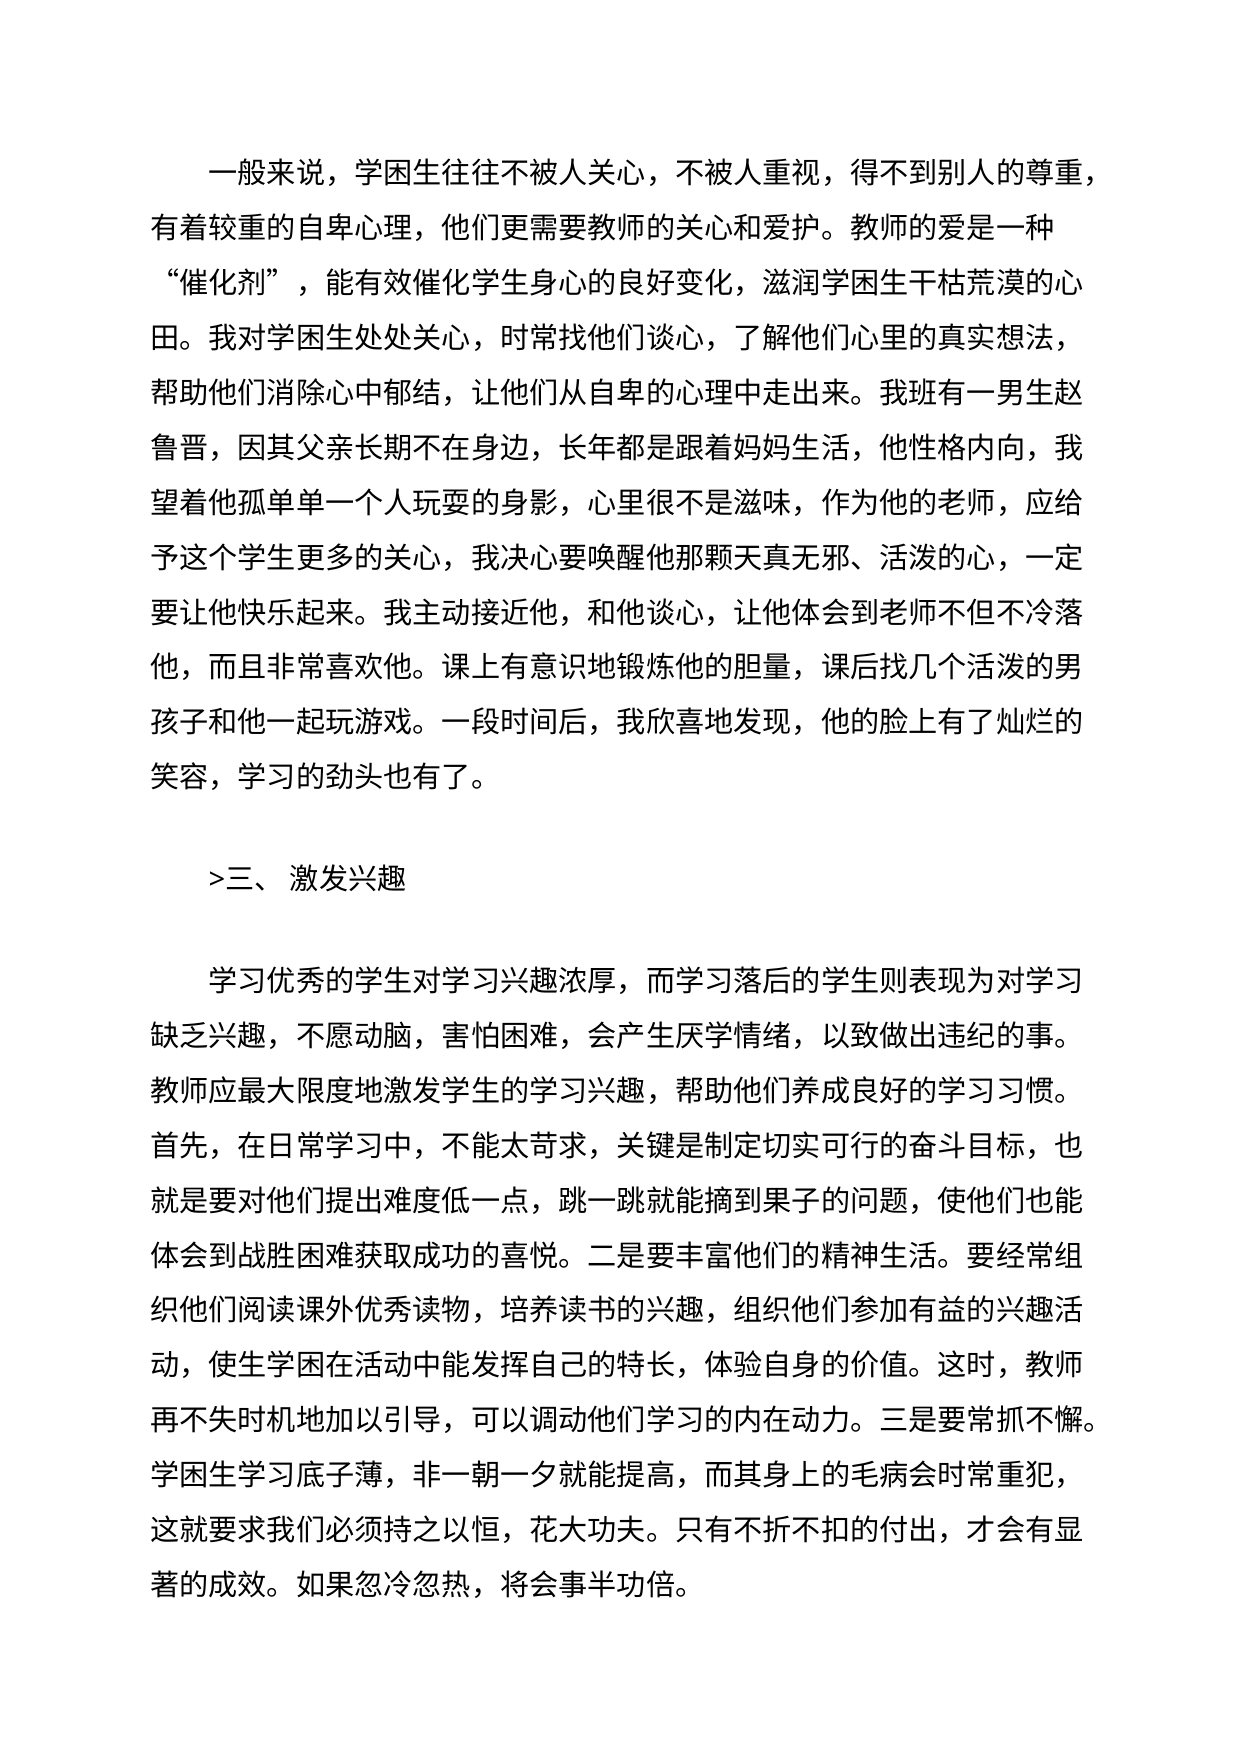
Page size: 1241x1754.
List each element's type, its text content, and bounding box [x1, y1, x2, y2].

text 学习优秀的学生对学习兴趣浓厚，而学习落后的学生则表现为对学习缺乏兴趣，不愿动脑，害怕困难，会产生厌学情绪，以致做出违纪的事。教师应最大限度地激发学生的学习兴趣，帮助他们养成良好的学习习惯。首先，在日常学习中，不能太苛求，关键是制定切实可行的奋斗目标，也就是要对他们提出难度低一点，跳一跳就能摘到果子的问题，使他们也能体会到战胜困难获取成功的喜悦。二是要丰富他们的精神生活。要经常组织他们阅读课外优秀读物，培养读书的兴趣，组织他们参加有益的兴趣活动，使生学困在活动中能发挥自己的特长，体验自身的价值。这时，教师再不失时机地加以引导，可以调动他们学习的内在动力。三是要常抓不懈。学困生学习底子薄，非一朝一夕就能提高，而其身上的毛病会时常重犯，这就要求我们必须持之以恒，花大功夫。只有不折不扣的付出，才会有显著的成效。如果忽冷忽热，将会事半功倍。 [150, 958, 1090, 1604]
text >三、 激发兴趣 [150, 856, 1090, 898]
text 一般来说，学困生往往不被人关心，不被人重视，得不到别人的尊重，有着较重的自卑心理，他们更需要教师的关心和爱护。教师的爱是一种“催化剂”，能有效催化学生身心的良好变化，滋润学困生干枯荒漠的心田。我对学困生处处关心，时常找他们谈心，了解他们心里的真实想法，帮助他们消除心中郁结，让他们从自卑的心理中走出来。我班有一男生赵鲁晋，因其父亲长期不在身边，长年都是跟着妈妈生活，他性格内向，我望着他孤单单一个人玩耍的身影，心里很不是滋味，作为他的老师，应给予这个学生更多的关心，我决心要唤醒他那颗天真无邪、活泼的心，一定要让他快乐起来。我主动接近他，和他谈心，让他体会到老师不但不冷落他，而且非常喜欢他。课上有意识地锻炼他的胆量，课后找几个活泼的男孩子和他一起玩游戏。一段时间后，我欣喜地发现，他的脸上有了灿烂的笑容，学习的劲头也有了。 [150, 150, 1090, 796]
